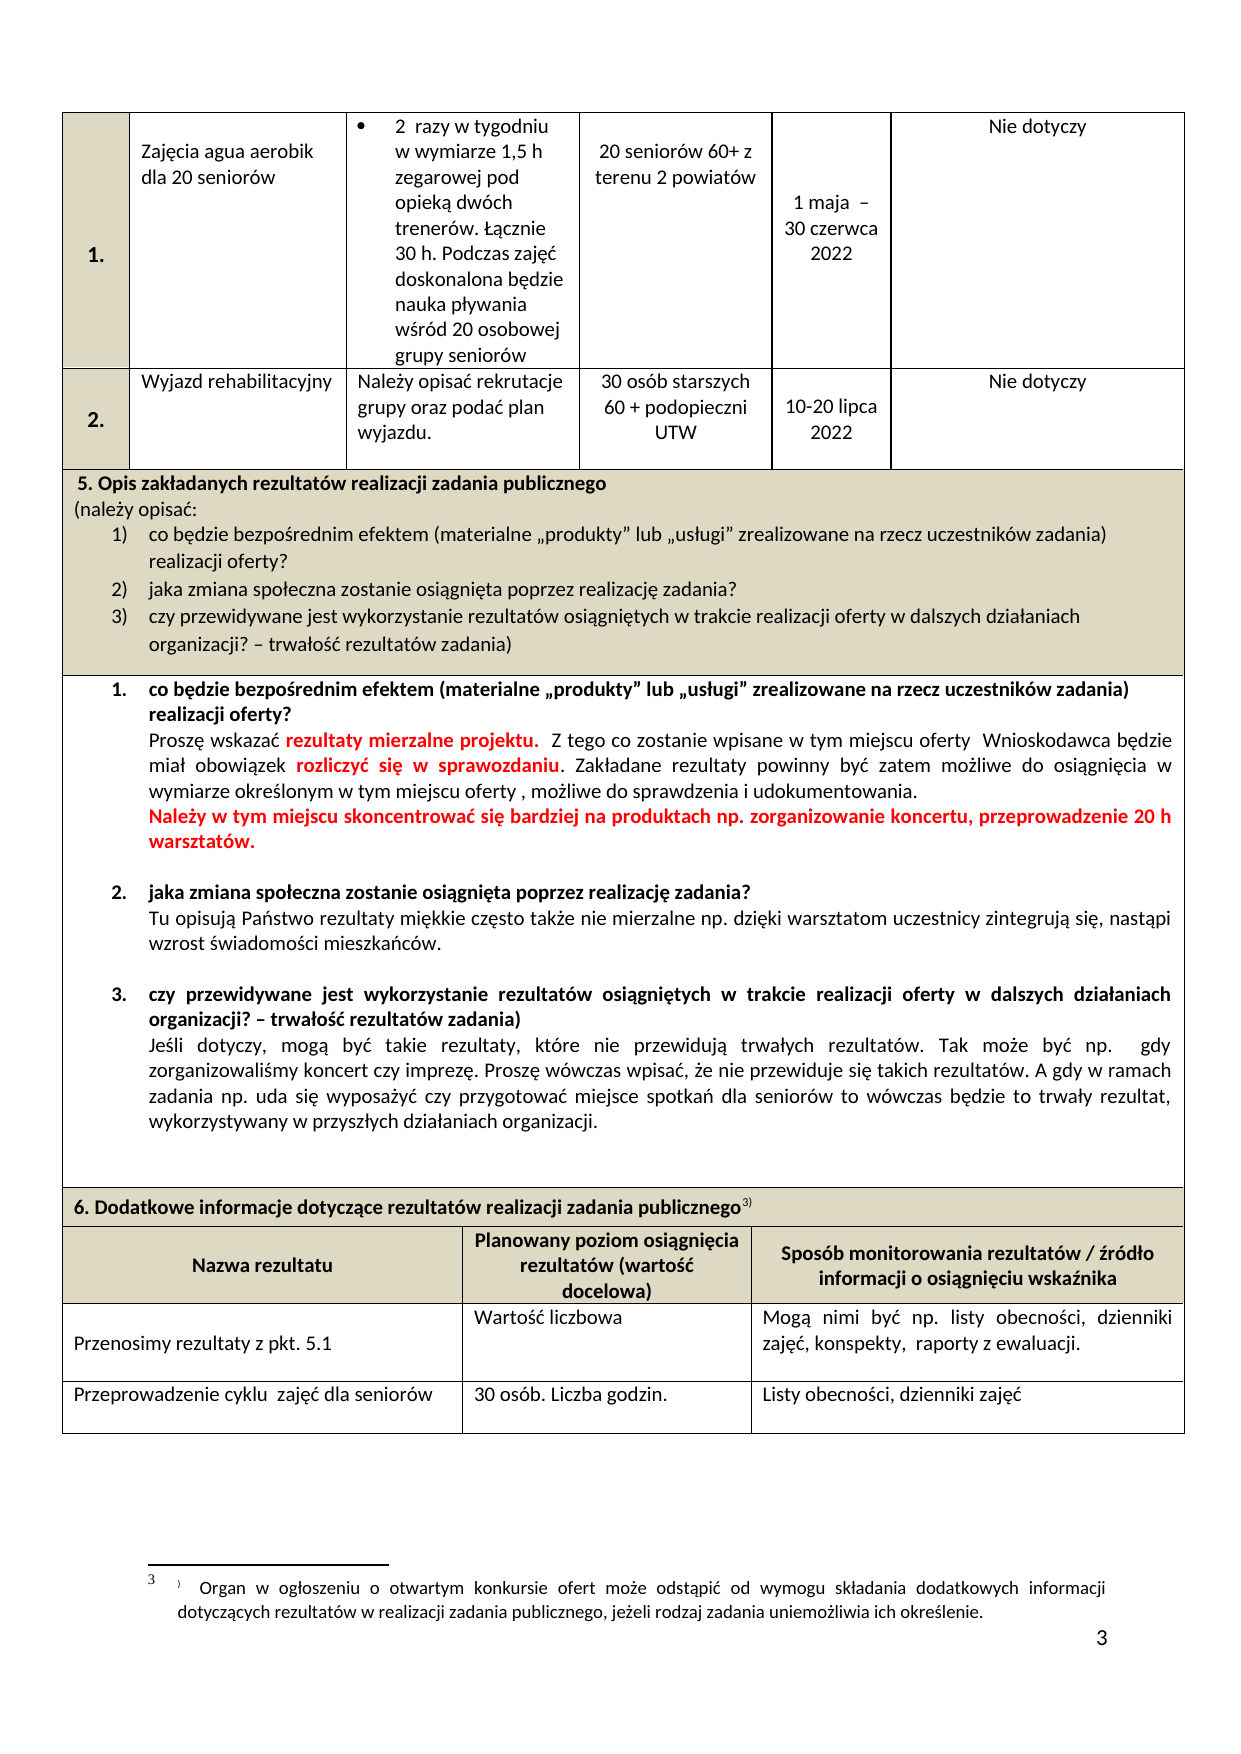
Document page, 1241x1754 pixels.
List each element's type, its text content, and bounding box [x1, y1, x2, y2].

table_cell 30 osób. Liczba godzin. [463, 1382, 751, 1432]
table_cell Listy obecności, dzienniki zajęć [752, 1381, 1184, 1432]
table_cell 2 razy w tygodniu w wymiarze 1,5 h zegarowej pod opieką dwóch trenerów. Łącznie 30 h. Podczas zajęć doskonalona będzie nauka pływania wśród 20 osobowej grupy seniorów [347, 113, 579, 367]
table_cell Należy opisać rekrutacje grupy oraz podać plan wyjazdu. [347, 369, 579, 469]
table_cell Nie dotyczy [892, 369, 1184, 469]
table_cell Zajęcia agua aerobik dla 20 seniorów [130, 113, 346, 367]
table_cell 1 maja – 30 czerwca 2022 [773, 113, 890, 367]
table_cell 30 osób starszych 60 + podopieczni UTW [580, 369, 771, 469]
table_cell Nie dotyczy [892, 113, 1184, 367]
table_cell 2. [63, 369, 129, 469]
table_cell 10-20 lipca 2022 [773, 369, 890, 469]
table_cell 6. Dodatkowe informacje dotyczące rezultatów realizacji zadania publicznego) [63, 1187, 1184, 1226]
table_cell Przenosimy rezultaty z pkt. 5.1 [63, 1304, 462, 1381]
table_cell Planowany poziom osiągnięcia rezultatów (wartość docelowa) [463, 1227, 751, 1303]
table_cell Mogą nimi być np. listy obecności, dzienniki zajęć, konspekty, raporty z ewaluacji. [752, 1303, 1184, 1381]
table_cell 1. [63, 113, 129, 367]
table_cell co będzie bezpośrednim efektem (materialne „produkty” lub „usługi” zrealizowane na rzecz uczestników zadania) realizacji oferty? Proszę wskazać rezultaty mierzalne projektu. Z tego co zostanie wpisane w tym miejscu oferty Wnioskodawca będzie miał obowiązek rozliczyć się w sprawozdaniu. Zakładane rezultaty powinny być zatem możliwe do osiągnięcia w wymiarze określonym w tym miejscu oferty , możliwe do sprawdzenia i udokumentowania. Należy w tym miejscu skoncentrować się bardziej na produktach np. zorganizowanie koncertu, przeprowadzenie 20 h warsztatów. jaka zmiana społeczna zostanie osiągnięta poprzez realizację zadania? Tu opisują Państwo rezultaty miękkie często także nie mierzalne np. dzięki warsztatom uczestnicy zintegrują się, nastąpi wzrost świadomości mieszkańców. czy przewidywane jest wykorzystanie rezultatów osiągniętych w trakcie realizacji oferty w dalszych działaniach organizacji? – trwałość rezultatów zadania) Jeśli dotyczy, mogą być takie rezultaty, które nie przewidują trwałych rezultatów. Tak może być np. gdy zorganizowaliśmy koncert czy imprezę. Proszę wówczas wpisać, że nie przewiduje się takich rezultatów. A gdy w ramach zadania np. uda się wyposażyć czy przygotować miejsce spotkań dla seniorów to wówczas będzie to trwały rezultat, wykorzystywany w przyszłych działaniach organizacji. [63, 675, 1184, 1187]
table_cell 20 seniorów 60+ z terenu 2 powiatów [580, 113, 771, 367]
table_cell Sposób monitorowania rezultatów / źródło informacji o osiągnięciu wskaźnika [752, 1226, 1184, 1303]
table_cell 5. Opis zakładanych rezultatów realizacji zadania publicznego (należy opisać: co będzie bezpośrednim efektem (materialne „produkty” lub „usługi” zrealizowane na rzecz uczestników zadania) realizacji oferty? jaka zmiana społeczna zostanie osiągnięta poprzez realizację zadania? czy przewidywane jest wykorzystanie rezultatów osiągniętych w trakcie realizacji oferty w dalszych działaniach organizacji? – trwałość rezultatów zadania) [63, 469, 1184, 675]
table_cell Nazwa rezultatu [63, 1227, 462, 1303]
table_cell Wyjazd rehabilitacyjny [130, 369, 346, 469]
table_cell Wartość liczbowa [463, 1304, 751, 1381]
table_cell Przeprowadzenie cyklu zajęć dla seniorów [63, 1382, 462, 1432]
